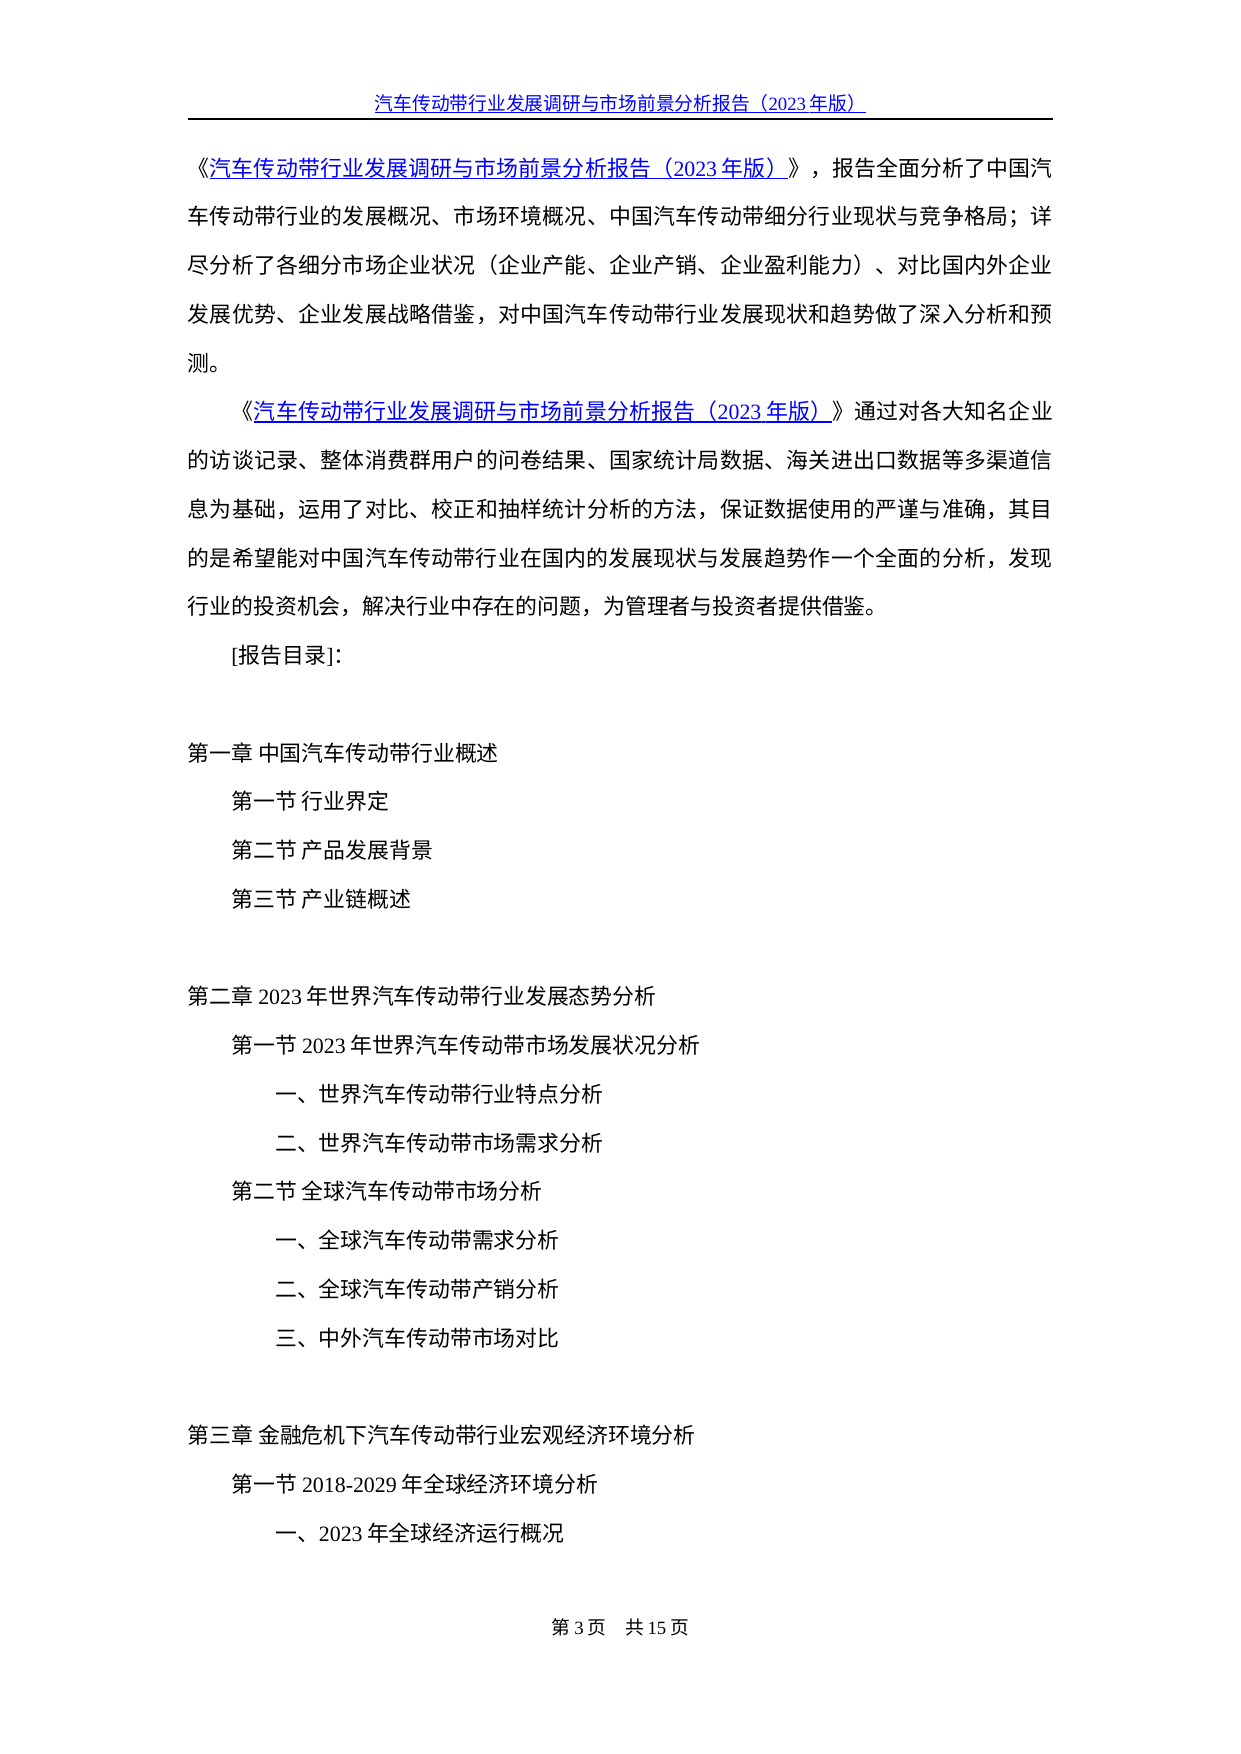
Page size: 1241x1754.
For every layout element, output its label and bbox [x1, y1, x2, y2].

text [187, 150, 1053, 1548]
